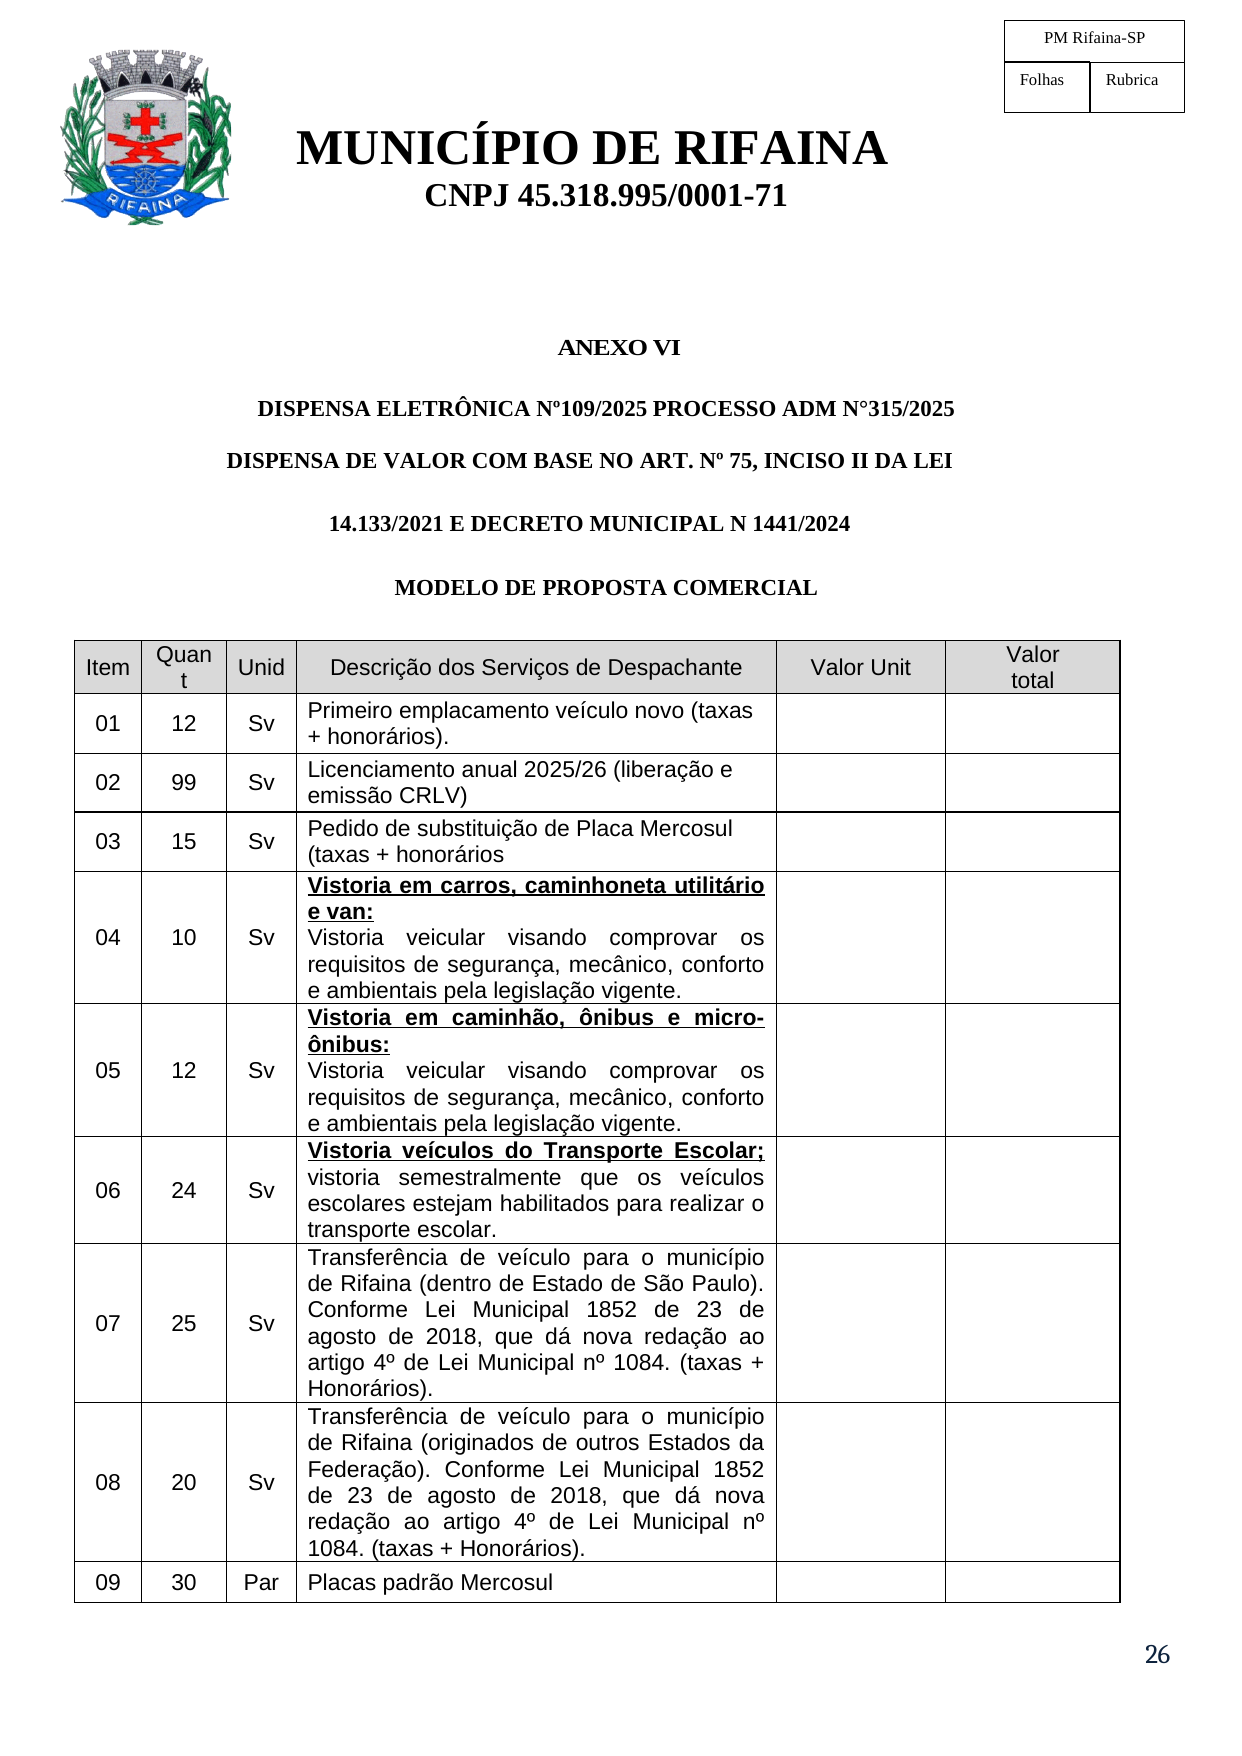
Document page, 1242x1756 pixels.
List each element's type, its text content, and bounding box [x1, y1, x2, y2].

table_cell [777, 754, 945, 811]
table_cell 30 [142, 1562, 226, 1602]
table_cell [946, 1562, 1119, 1602]
table_cell Sv [227, 1244, 296, 1402]
table_cell [777, 694, 945, 752]
table_cell [777, 813, 945, 871]
table_cell Vistoria em carros, caminhoneta utilitário e van: Vistoria veicular visando comprovar os requisitos de segurança, mecânico, conforto e ambientais pela legislação vigente. [297, 872, 776, 1003]
table_cell Sv [227, 1403, 296, 1561]
table_cell 24 [142, 1137, 226, 1243]
table_header Valor total [946, 641, 1119, 693]
table_cell 99 [142, 754, 226, 811]
table_cell 12 [142, 694, 226, 752]
table_header Valor Unit [777, 641, 945, 693]
table_cell 08 [75, 1403, 141, 1561]
table_cell 25 [142, 1244, 226, 1402]
subtitle ANEXO VI [194, 334, 1046, 361]
table_cell [777, 1244, 945, 1402]
text DISPENSA DE VALOR COM BASE NO ART. Nº 75, INCISO II DA LEI 14.133/2021 E DECRETO MUNICIPAL N 1441/2024 [168, 447, 1011, 537]
table_cell [946, 1244, 1119, 1402]
table_cell Sv [227, 813, 296, 871]
table_cell Vistoria em caminhão, ônibus e micro-ônibus: Vistoria veicular visando comprovar os requisitos de segurança, mecânico, conforto e ambientais pela legislação vigente. [297, 1004, 776, 1136]
table_cell Sv [227, 1004, 296, 1136]
table_cell Primeiro emplacamento veículo novo (taxas + honorários). [297, 694, 776, 752]
table_cell Placas padrão Mercosul [297, 1562, 776, 1602]
table_cell [946, 813, 1119, 871]
text MODELO DE PROPOSTA COMERCIAL [74, 574, 1138, 600]
table_cell Pedido de substituição de Placa Mercosul (taxas + honorários [297, 813, 776, 871]
table_cell Par [227, 1562, 296, 1602]
table_cell 07 [75, 1244, 141, 1402]
table_cell 06 [75, 1137, 141, 1243]
table_cell 10 [142, 872, 226, 1003]
table_cell 03 [75, 813, 141, 871]
table_cell [946, 1403, 1119, 1561]
table_cell 15 [142, 813, 226, 871]
table_header Unid [227, 641, 296, 693]
table_cell 20 [142, 1403, 226, 1561]
table_cell [777, 1562, 945, 1602]
table_cell Transferência de veículo para o município de Rifaina (dentro de Estado de São Paulo). Conforme Lei Municipal 1852 de 23 de agosto de 2018, que dá nova redação ao artigo 4º de Lei Municipal nº 1084. (taxas + Honorários). [297, 1244, 776, 1402]
table_cell Sv [227, 1137, 296, 1243]
table_cell 02 [75, 754, 141, 811]
table_cell [946, 694, 1119, 752]
table_header Item [75, 641, 141, 693]
table_cell 05 [75, 1004, 141, 1136]
table_cell [946, 872, 1119, 1003]
table_cell [946, 754, 1119, 811]
table_cell Licenciamento anual 2025/26 (liberação e emissão CRLV) [297, 754, 776, 811]
table_cell 12 [142, 1004, 226, 1136]
table_cell Sv [227, 694, 296, 752]
table_header Descrição dos Serviços de Despachante [297, 641, 776, 693]
picture [59, 47, 232, 226]
table_cell [777, 1004, 945, 1136]
table_cell [946, 1137, 1119, 1243]
table_cell 09 [75, 1562, 141, 1602]
table_cell Transferência de veículo para o município de Rifaina (originados de outros Estados da Federação). Conforme Lei Municipal 1852 de 23 de agosto de 2018, que dá nova redação ao artigo 4º de Lei Municipal nº 1084. (taxas + Honorários). [297, 1403, 776, 1561]
table_cell 04 [75, 872, 141, 1003]
table_cell 01 [75, 694, 141, 752]
table_cell [777, 872, 945, 1003]
table_cell [946, 1004, 1119, 1136]
table_cell Sv [227, 754, 296, 811]
table_cell Vistoria veículos do Transporte Escolar; vistoria semestralmente que os veículos escolares estejam habilitados para realizar o transporte escolar. [297, 1137, 776, 1243]
text DISPENSA ELETRÔNICA Nº109/2025 PROCESSO ADM N°315/2025 [74, 394, 1138, 421]
table_cell Sv [227, 872, 296, 1003]
table_header Quant [142, 641, 226, 693]
table_cell [777, 1403, 945, 1561]
table_cell [777, 1137, 945, 1243]
